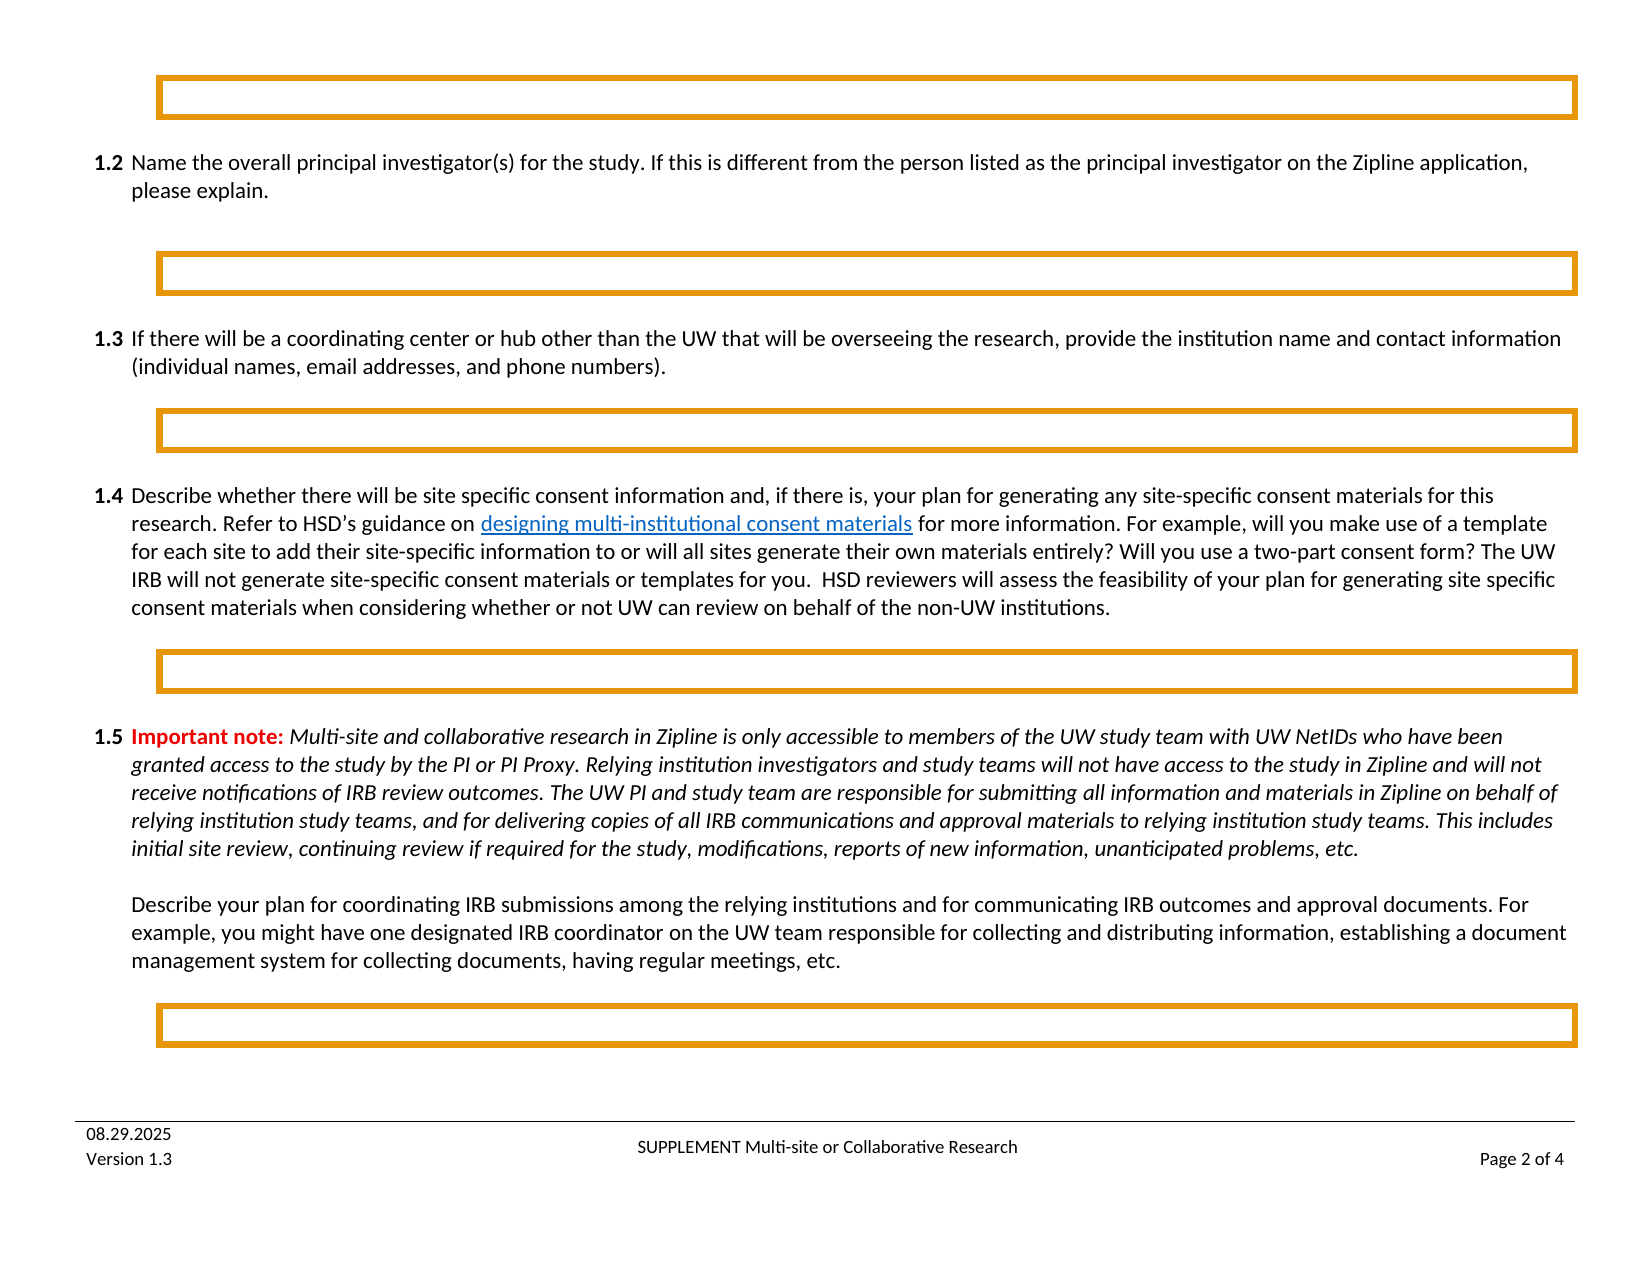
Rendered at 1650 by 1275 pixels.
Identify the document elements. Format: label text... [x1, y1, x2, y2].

table_header [163, 81, 1572, 114]
table_header [163, 1009, 1572, 1041]
list Describe your plan for coordinating IRB submissions among the relying institutions and for communicating IRB outcomes and approval documents. For example, you might have one designated IRB coordinator on the UW team responsible for collecting and distributing information, establishing a document management system for collecting documents, having regular meetings, etc. [131, 890, 1575, 974]
list If there will be a coordinating center or hub other than the UW that will be overseeing the research, provide the institution name and contact information (individual names, email addresses, and phone numbers). [94, 324, 1575, 380]
list Important note: Multi-site and collaborative research in Zipline is only accessible to members of the UW study team with UW NetIDs who have been granted access to the study by the PI or PI Proxy. Relying institution investigators and study teams will not have access to the study in Zipline and will not receive notifications of IRB review outcomes. The UW PI and study team are responsible for submitting all information and materials in Zipline on behalf of relying institution study teams, and for delivering copies of all IRB communications and approval materials to relying institution study teams. This includes initial site review, continuing review if required for the study, modifications, reports of new information, unanticipated problems, etc. [94, 722, 1575, 862]
table_header [163, 414, 1572, 447]
table_header [163, 257, 1572, 290]
list Describe whether there will be site specific consent information and, if there is, your plan for generating any site-specific consent materials for this research. Refer to HSD’s guidance on designing multi-institutional consent materials for more information. For example, will you make use of a template for each site to add their site-specific information to or will all sites generate their own materials entirely? Will you use a two-part consent form? The UW IRB will not generate site-specific consent materials or templates for you. HSD reviewers will assess the feasibility of your plan for generating site specific consent materials when considering whether or not UW can review on behalf of the non-UW institutions. [94, 481, 1575, 621]
table_header [163, 655, 1572, 688]
list Name the overall principal investigator(s) for the study. If this is different from the person listed as the principal investigator on the Zipline application, please explain. [94, 148, 1575, 204]
